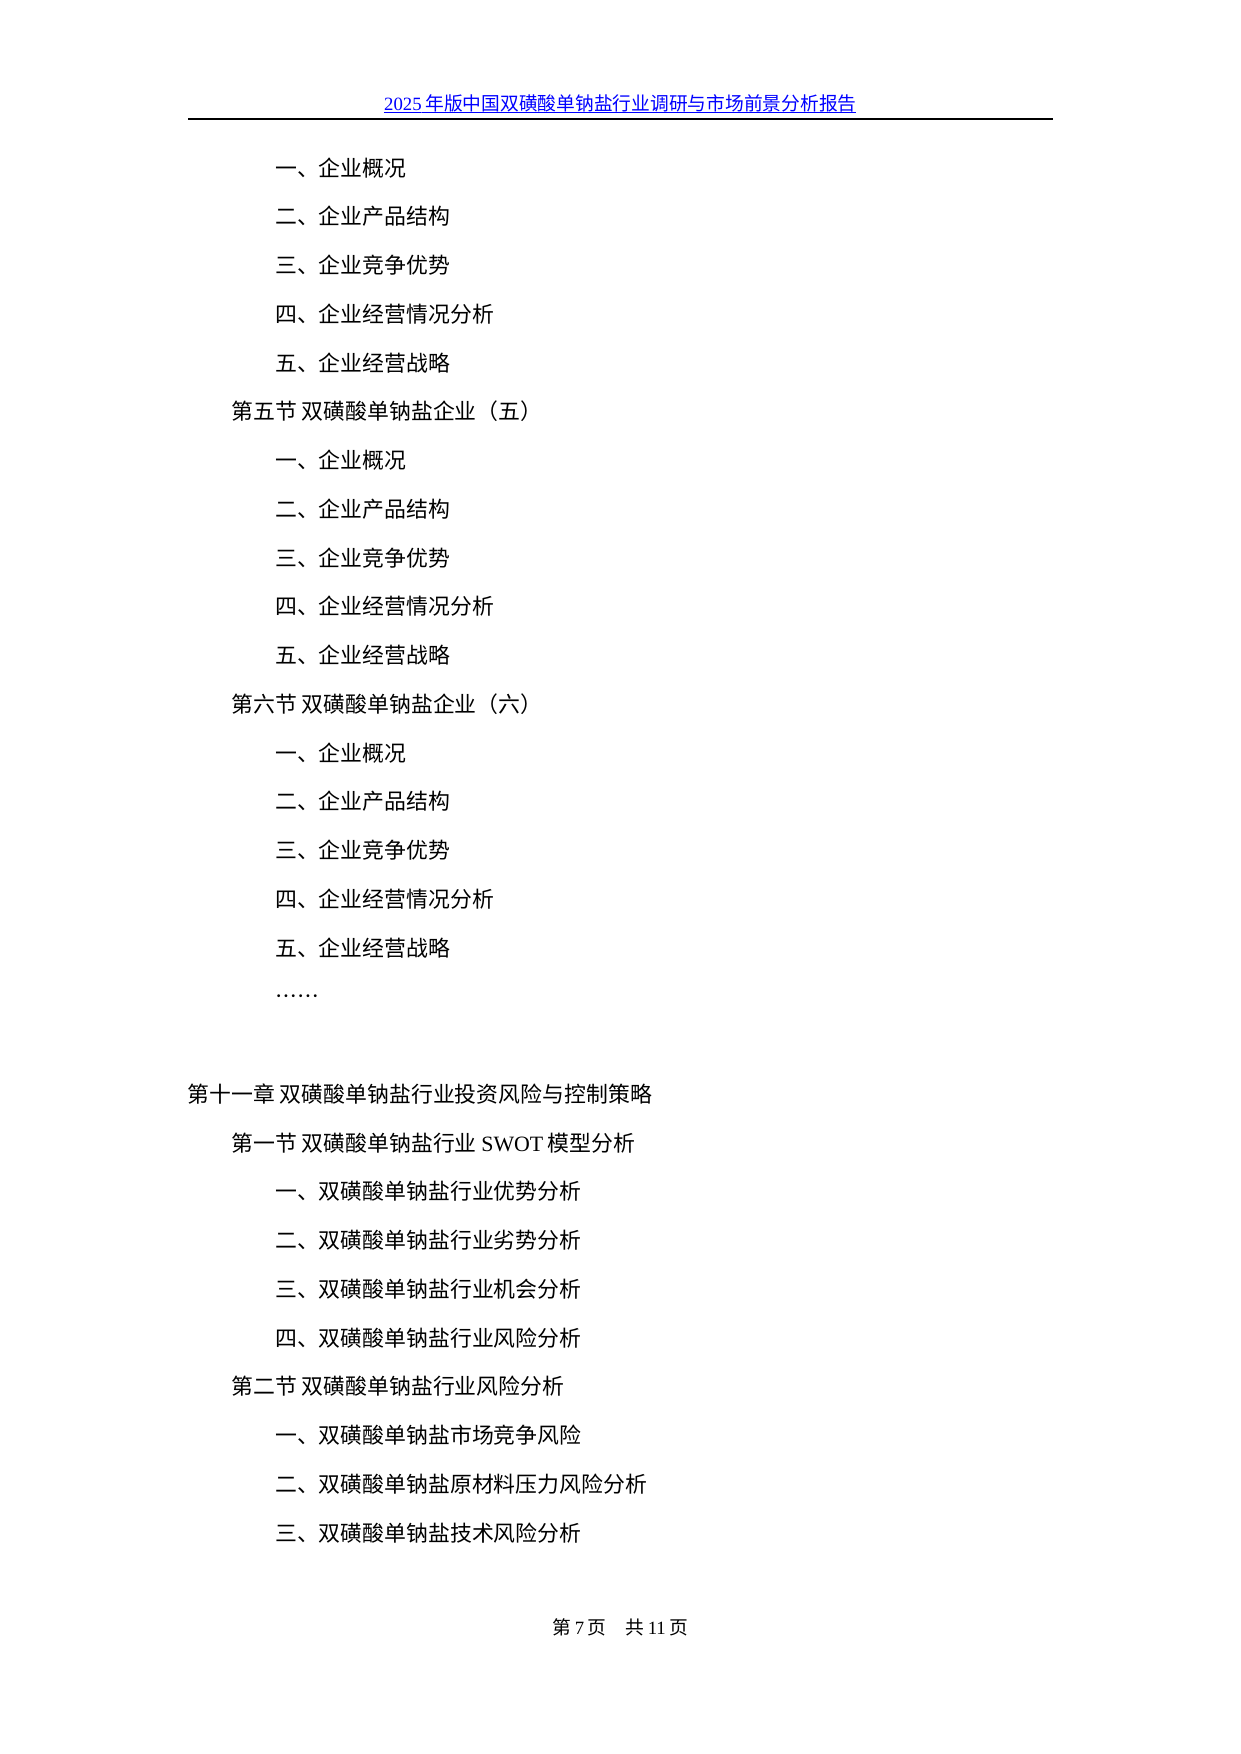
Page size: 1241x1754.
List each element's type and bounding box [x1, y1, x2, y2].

text [187, 150, 1053, 1548]
